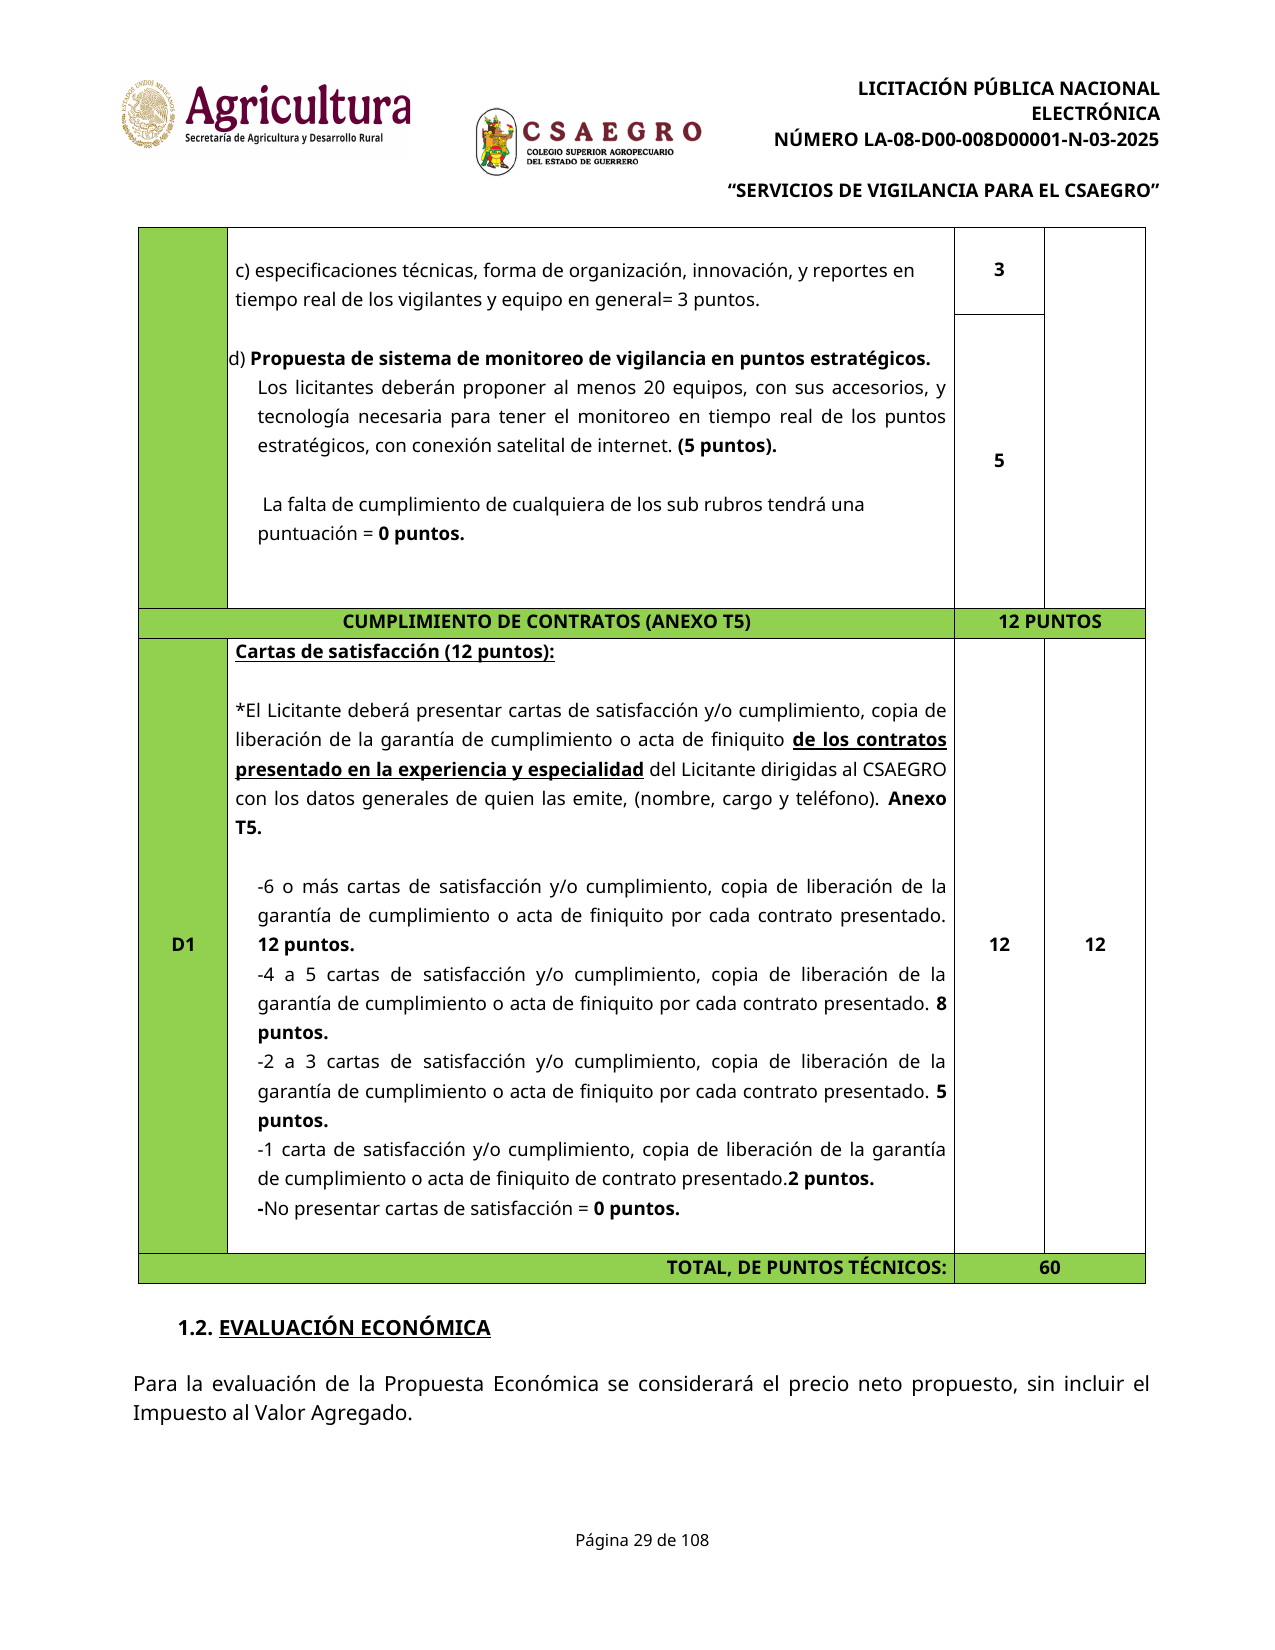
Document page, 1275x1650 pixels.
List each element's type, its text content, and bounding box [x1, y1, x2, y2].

text 1.2. EVALUACIÓN ECONÓMICA [133, 1313, 1152, 1341]
picture [121, 80, 411, 161]
table_cell 60 [955, 1254, 1145, 1283]
table_cell 12 PUNTOS [955, 609, 1145, 638]
table_cell 12 [955, 639, 1044, 1253]
table_cell TOTAL, DE PUNTOS TÉCNICOS: [139, 1254, 954, 1283]
picture [473, 98, 705, 180]
text Para la evaluación de la Propuesta Económica se considerará el precio neto propuesto, sin incluir el Impuesto al Valor Agregado. [133, 1369, 1152, 1426]
table_cell CUMPLIMIENTO DE CONTRATOS (ANEXO T5) [139, 609, 954, 638]
table_cell 5 [955, 315, 1044, 608]
table_cell D1 [139, 639, 227, 1253]
table_cell 12 [1045, 639, 1145, 1253]
table_cell Cartas de satisfacción (12 puntos): *El Licitante deberá presentar cartas de satisfacción y/o cumplimiento, copia de liberación de la garantía de cumplimiento o acta de finiquito de los contratos presentado en la experiencia y especialidad del Licitante dirigidas al CSAEGRO con los datos generales de quien las emite, (nombre, cargo y teléfono). Anexo T5. -6 o más cartas de satisfacción y/o cumplimiento, copia de liberación de la garantía de cumplimiento o acta de finiquito por cada contrato presentado. 12 puntos. -4 a 5 cartas de satisfacción y/o cumplimiento, copia de liberación de la garantía de cumplimiento o acta de finiquito por cada contrato presentado. 8 puntos. -2 a 3 cartas de satisfacción y/o cumplimiento, copia de liberación de la garantía de cumplimiento o acta de finiquito por cada contrato presentado. 5 puntos. -1 carta de satisfacción y/o cumplimiento, copia de liberación de la garantía de cumplimiento o acta de finiquito de contrato presentado.2 puntos. -No presentar cartas de satisfacción = 0 puntos. [228, 639, 954, 1253]
table_cell 3 [955, 228, 1044, 314]
